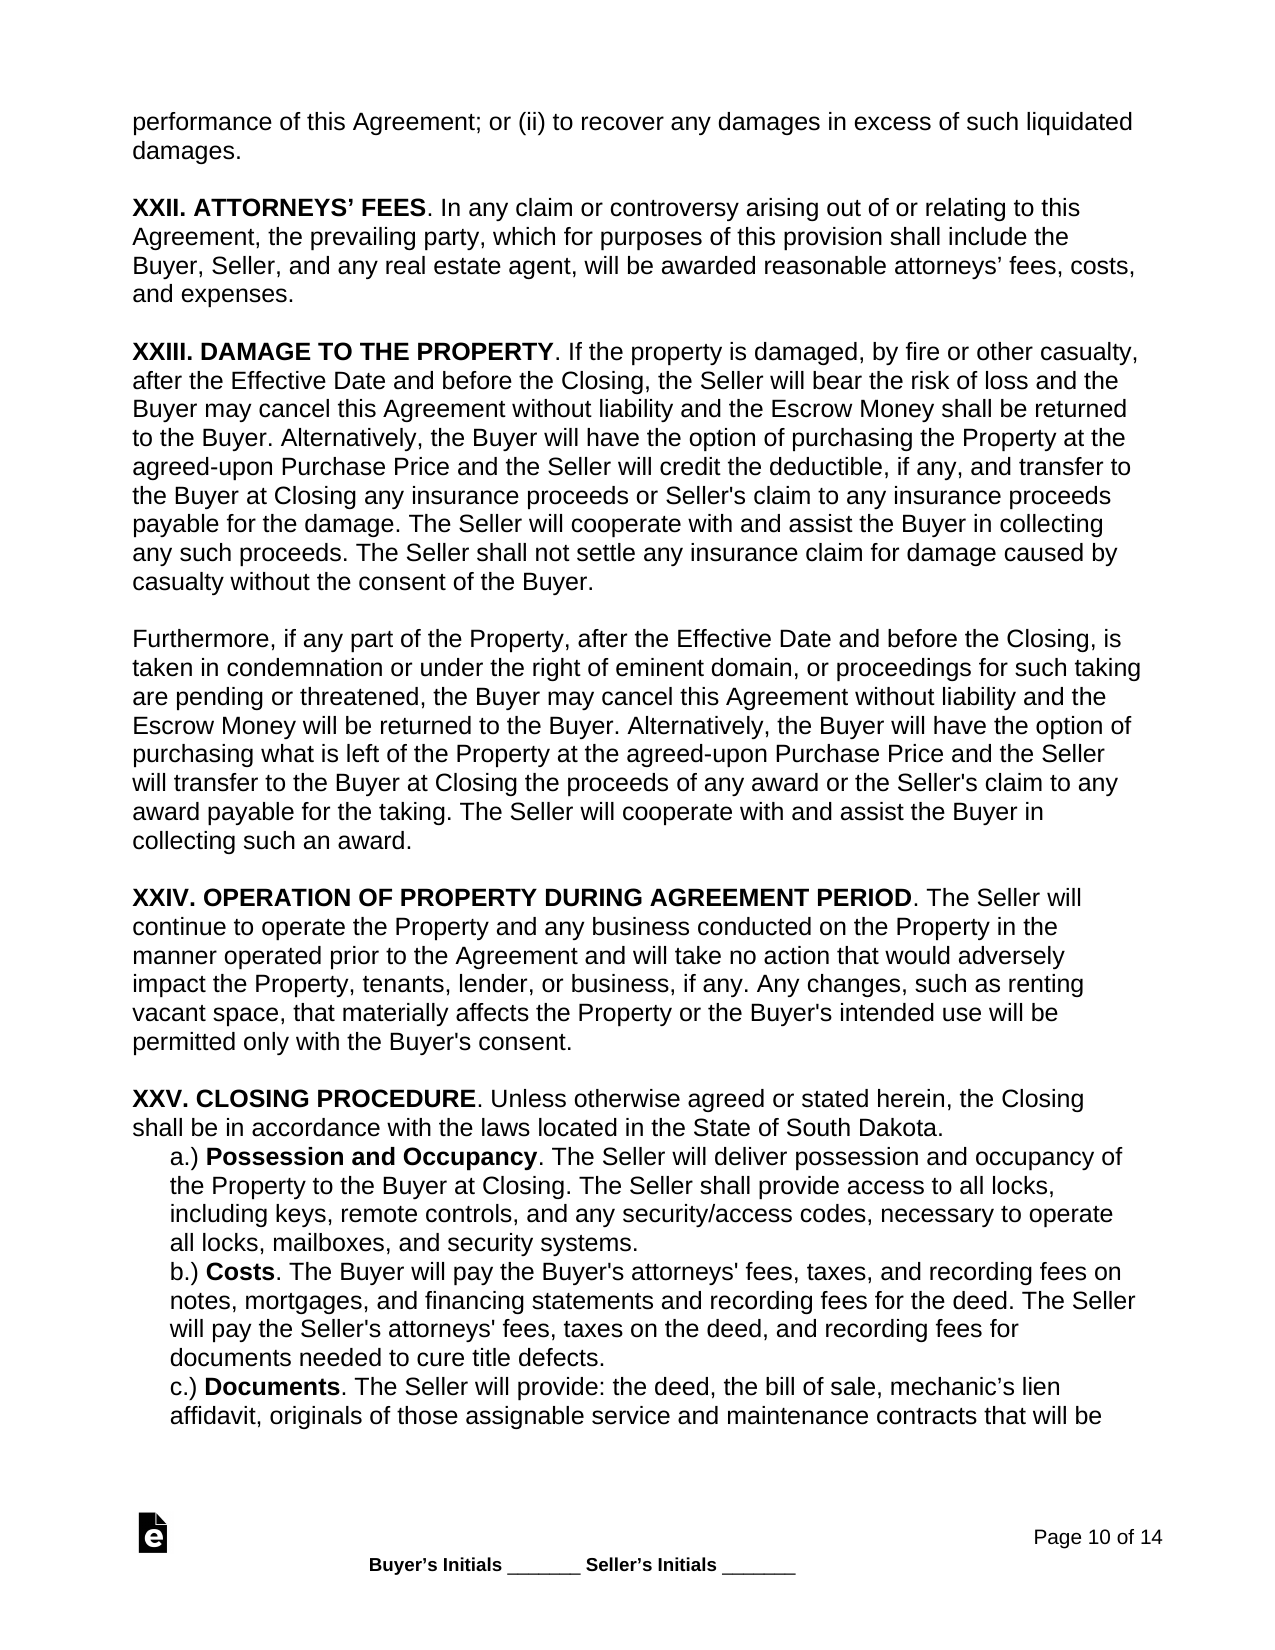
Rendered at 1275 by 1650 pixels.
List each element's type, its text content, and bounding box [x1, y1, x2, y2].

text a.) Possession and Occupancy. The Seller will deliver possession and occupancy of the Property to the Buyer at Closing. The Seller shall provide access to all locks, including keys, remote controls, and any security/access codes, necessary to operate all locks, mailboxes, and security systems. [169, 1142, 1143, 1257]
text Furthermore, if any part of the Property, after the Effective Date and before the Closing, is taken in condemnation or under the right of eminent domain, or proceedings for such taking are pending or threatened, the Buyer may cancel this Agreement without liability and the Escrow Money will be returned to the Buyer. Alternatively, the Buyer will have the option of purchasing what is left of the Property at the agreed-upon Purchase Price and the Seller will transfer to the Buyer at Closing the proceeds of any award or the Seller's claim to any award payable for the taking. The Seller will cooperate with and assist the Buyer in collecting such an award. [132, 624, 1143, 854]
text XXIV. OPERATION OF PROPERTY DURING AGREEMENT PERIOD. The Seller will continue to operate the Property and any business conducted on the Property in the manner operated prior to the Agreement and will take no action that would adversely impact the Property, tenants, lender, or business, if any. Any changes, such as renting vacant space, that materially affects the Property or the Buyer's intended use will be permitted only with the Buyer's consent. [132, 883, 1143, 1056]
picture [132, 1511, 174, 1554]
text XXV. CLOSING PROCEDURE. Unless otherwise agreed or stated herein, the Closing shall be in accordance with the laws located in the State of South Dakota. [132, 1084, 1143, 1142]
text XXII. ATTORNEYS’ FEES. In any claim or controversy arising out of or relating to this Agreement, the prevailing party, which for purposes of this provision shall include the Buyer, Seller, and any real estate agent, will be awarded reasonable attorneys’ fees, costs, and expenses. [132, 193, 1143, 308]
text XXIII. DAMAGE TO THE PROPERTY. If the property is damaged, by fire or other casualty, after the Effective Date and before the Closing, the Seller will bear the risk of loss and the Buyer may cancel this Agreement without liability and the Escrow Money shall be returned to the Buyer. Alternatively, the Buyer will have the option of purchasing the Property at the agreed-upon Purchase Price and the Seller will credit the deductible, if any, and transfer to the Buyer at Closing any insurance proceeds or Seller's claim to any insurance proceeds payable for the damage. The Seller will cooperate with and assist the Buyer in collecting any such proceeds. The Seller shall not settle any insurance claim for damage caused by casualty without the consent of the Buyer. [132, 337, 1143, 596]
text b.) Costs. The Buyer will pay the Buyer's attorneys' fees, taxes, and recording fees on notes, mortgages, and financing statements and recording fees for the deed. The Seller will pay the Seller's attorneys' fees, taxes on the deed, and recording fees for documents needed to cure title defects. [169, 1257, 1143, 1372]
